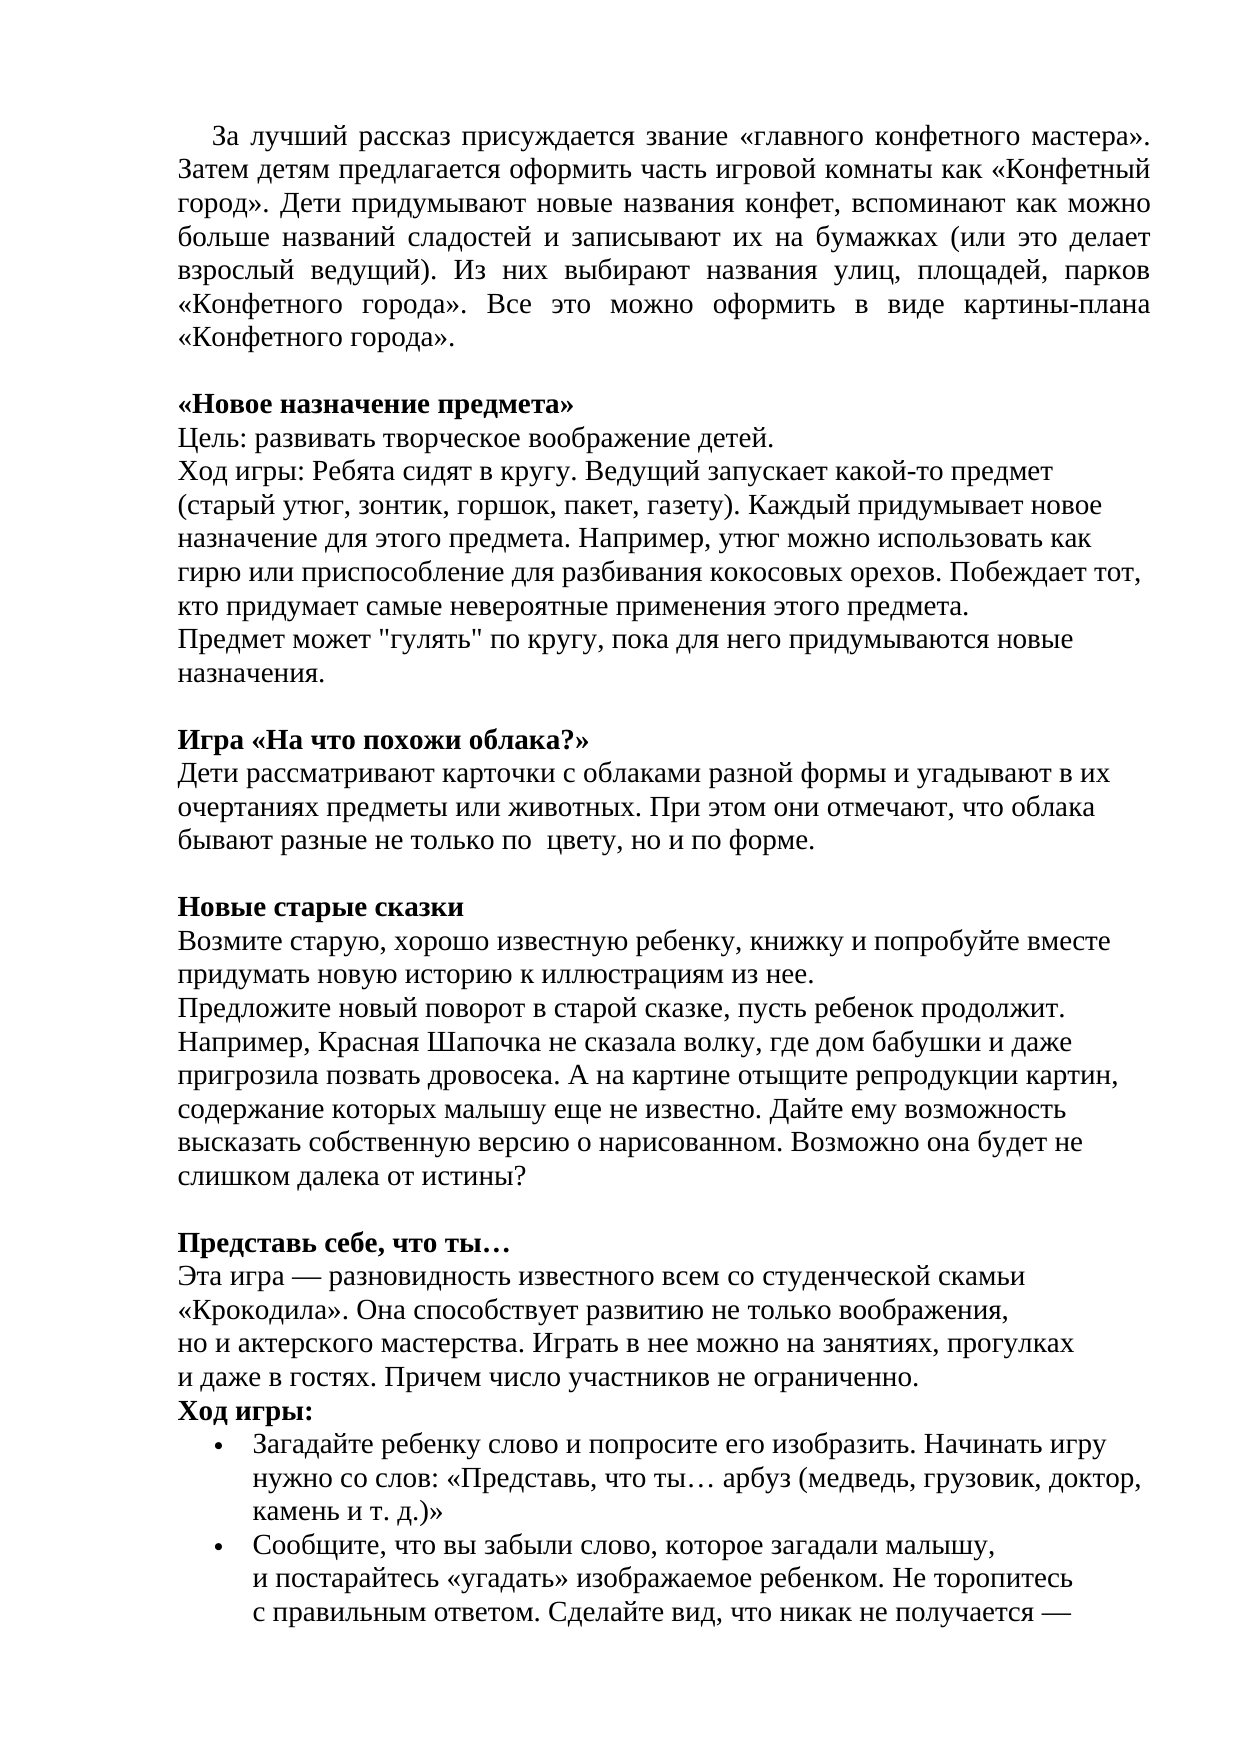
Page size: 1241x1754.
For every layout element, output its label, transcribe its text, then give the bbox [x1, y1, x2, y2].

text Предмет может "гулять" по кругу, пока для него придумываются новые назначения. [177, 621, 1152, 688]
text За лучший рассказ присуждается звание «главного конфетного мастера». Затем детям предлагается оформить часть игровой комнаты как «Конфетный город». Дети придумывают новые названия конфет, вспоминают как можно больше названий сладостей и записывают их на бумажках (или это делает взрослый ведущий). Из них выбирают названия улиц, площадей, парков «Конфетного города». Все это можно оформить в виде картины-плана «Конфетного города». [177, 118, 1152, 353]
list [215, 1527, 1152, 1627]
text Игра «На что похожи облака?» [177, 722, 1152, 755]
text Цель: развивать творческое воображение детей. [177, 420, 1152, 453]
text Предложите новый поворот в старой сказке, пусть ребенок продолжит. Например, Красная Шапочка не сказала волку, где дом бабушки и даже пригрозила позвать дровосека. А на картине отыщите репродукции картин, содержание которых малышу еще не известно. Дайте ему возможность высказать собственную версию о нарисованном. Возможно она будет не слишком далека от истины? [177, 990, 1152, 1191]
list Загадайте ребенку слово и попросите его изобразить. Начинать игру нужно со слов: «Представь, что ты… арбуз (медведь, грузовик, доктор, камень и т. д.)» [215, 1426, 1152, 1527]
text Эта игра — разновидность известного всем со студенческой скамьи «Крокодила». Она способствует развитию не только воображения, но и актерского мастерства. Играть в нее можно на занятиях, прогулках и даже в гостях. Причем число участников не ограниченно. [177, 1258, 1152, 1393]
text «Новое назначение предмета» [177, 386, 1152, 420]
text Ход игры: [177, 1393, 1152, 1426]
text Ход игры: Ребята сидят в кругу. Ведущий запускает какой-то предмет (старый утюг, зонтик, горшок, пакет, газету). Каждый придумывает новое назначение для этого предмета. Например, утюг можно использовать как гирю или приспособление для разбивания кокосовых орехов. Побеждает тот, кто придумает самые невероятные применения этого предмета. [177, 453, 1152, 621]
text Возмите старую, хорошо известную ребенку, книжку и попробуйте вместе придумать новую историю к иллюстрациям из нее. [177, 923, 1152, 990]
text Представь себе, что ты… [177, 1225, 1152, 1258]
text Дети рассматривают карточки с облаками разной формы и угадывают в их очертаниях предметы или животных. При этом они отмечают, что облака бывают разные не только по цвету, но и по форме. [177, 755, 1152, 856]
text Новые старые сказки [177, 889, 1152, 923]
